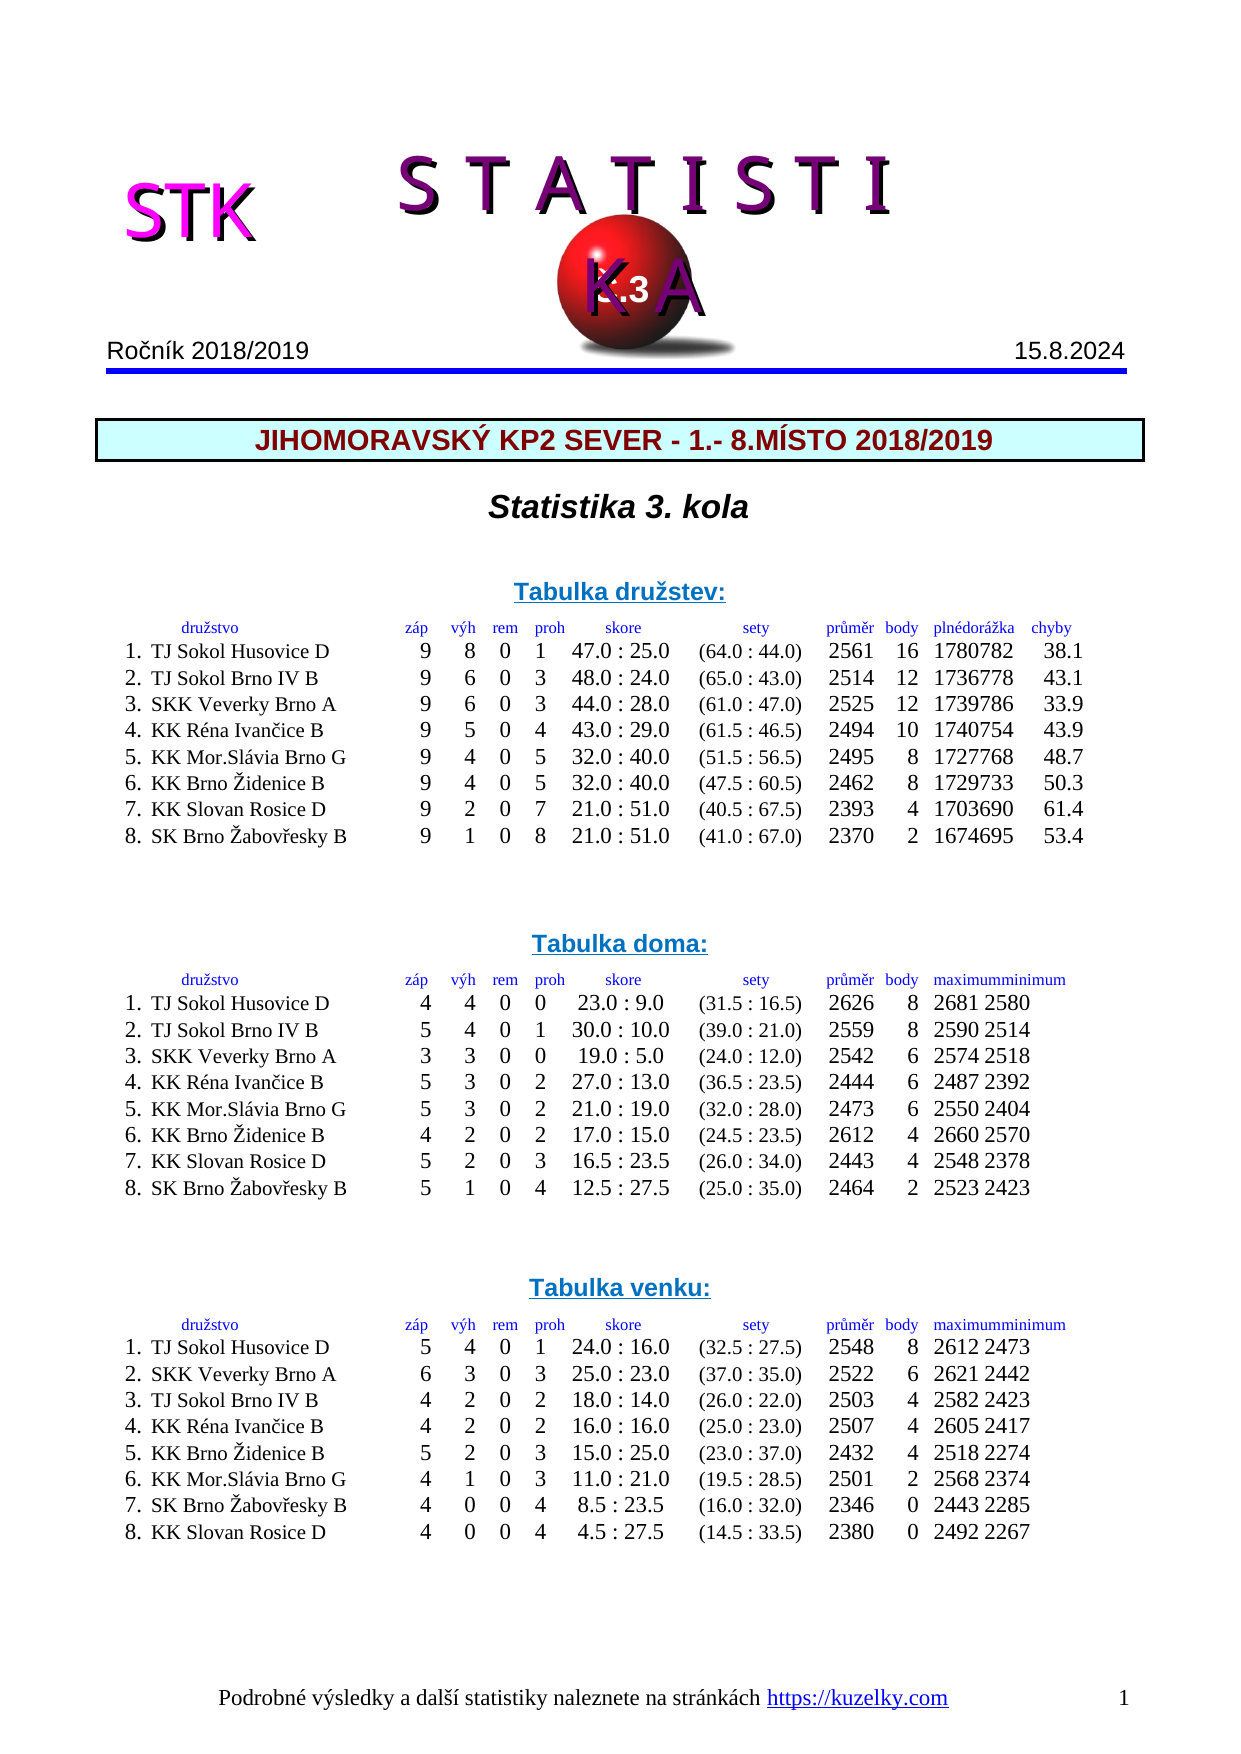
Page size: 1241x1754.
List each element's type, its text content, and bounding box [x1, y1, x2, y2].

text 3. TJ Sokol Brno IV B 4 2 0 2 18.0 : 14.0 (26.0 : 22.0) 2503 4 2582 2423 [106, 1386, 1134, 1412]
text 2. SKK Veverky Brno A 6 3 0 3 25.0 : 23.0 (37.0 : 35.0) 2522 6 2621 2442 [106, 1360, 1134, 1386]
text 5. KK Mor.Slávia Brno G 5 3 0 2 21.0 : 19.0 (32.0 : 28.0) 2473 6 2550 2404 [106, 1095, 1134, 1121]
text Statistika 3. kola [106, 487, 1134, 526]
text 6. KK Mor.Slávia Brno G 4 1 0 3 11.0 : 21.0 (19.5 : 28.5) 2501 2 2568 2374 [106, 1465, 1134, 1492]
text 3. SKK Veverky Brno A 9 6 0 3 44.0 : 28.0 (61.0 : 47.0) 2525 12 1739 786 33.9 [106, 690, 1134, 716]
text 5. KK Brno Židenice B 5 2 0 3 15.0 : 25.0 (23.0 : 37.0) 2432 4 2518 2274 [106, 1439, 1134, 1465]
text 2. TJ Sokol Brno IV B 9 6 0 3 48.0 : 24.0 (65.0 : 43.0) 2514 12 1736 778 43.1 [106, 664, 1134, 690]
text 8. SK Brno Žabovřesky B 5 1 0 4 12.5 : 27.5 (25.0 : 35.0) 2464 2 2523 2423 [106, 1174, 1134, 1200]
text 4. KK Réna Ivančice B 5 3 0 2 27.0 : 13.0 (36.5 : 23.5) 2444 6 2487 2392 [106, 1068, 1134, 1095]
text 2. TJ Sokol Brno IV B 5 4 0 1 30.0 : 10.0 (39.0 : 21.0) 2559 8 2590 2514 [106, 1016, 1134, 1042]
text Ročník 2018/2019 15.8.2024 [106, 336, 1134, 365]
text družstvo záp výh rem proh skore sety průměr body plné dorážka chyby [106, 618, 1134, 637]
text Č.3 [609, 267, 671, 310]
text Tabulka doma: [94, 929, 1145, 958]
text Tabulka družstev: [94, 577, 1145, 606]
text Tabulka venku: [94, 1273, 1145, 1302]
text 6. KK Brno Židenice B 4 2 0 2 17.0 : 15.0 (24.5 : 23.5) 2612 4 2660 2570 [106, 1121, 1134, 1147]
text 5. KK Mor.Slávia Brno G 9 4 0 5 32.0 : 40.0 (51.5 : 56.5) 2495 8 1727 768 48.7 [106, 743, 1134, 769]
text 7. KK Slovan Rosice D 5 2 0 3 16.5 : 23.5 (26.0 : 34.0) 2443 4 2548 2378 [106, 1147, 1134, 1174]
text 1. TJ Sokol Husovice D 5 4 0 1 24.0 : 16.0 (32.5 : 27.5) 2548 8 2612 2473 [106, 1333, 1134, 1360]
text 4. KK Réna Ivančice B 4 2 0 2 16.0 : 16.0 (25.0 : 23.0) 2507 4 2605 2417 [106, 1412, 1134, 1439]
text 8. SK Brno Žabovřesky B 9 1 0 8 21.0 : 51.0 (41.0 : 67.0) 2370 2 1674 695 53.4 [106, 822, 1134, 848]
text 6. KK Brno Židenice B 9 4 0 5 32.0 : 40.0 (47.5 : 60.5) 2462 8 1729 733 50.3 [106, 769, 1134, 796]
text 4. KK Réna Ivančice B 9 5 0 4 43.0 : 29.0 (61.5 : 46.5) 2494 10 1740 754 43.9 [106, 716, 1134, 743]
text 7. KK Slovan Rosice D 9 2 0 7 21.0 : 51.0 (40.5 : 67.5) 2393 4 1703 690 61.4 [106, 796, 1134, 822]
text 8. KK Slovan Rosice D 4 0 0 4 4.5 : 27.5 (14.5 : 33.5) 2380 0 2492 2267 [106, 1518, 1134, 1544]
text 7. SK Brno Žabovřesky B 4 0 0 4 8.5 : 23.5 (16.0 : 32.0) 2346 0 2443 2285 [106, 1492, 1134, 1518]
text Č.3 [106, 267, 587, 310]
subtitle Jihomoravský KP2 sever - 1.- 8.místo 2018/2019 [98, 421, 1142, 459]
text Č.3 [687, 267, 1134, 310]
text 3. SKK Veverky Brno A 3 3 0 0 19.0 : 5.0 (24.0 : 12.0) 2542 6 2574 2518 [106, 1042, 1134, 1068]
text 1. TJ Sokol Husovice D 4 4 0 0 23.0 : 9.0 (31.5 : 16.5) 2626 8 2681 2580 [106, 989, 1134, 1016]
text družstvo záp výh rem proh skore sety průměr body maximum minimum [106, 970, 1134, 989]
text 1. TJ Sokol Husovice D 9 8 0 1 47.0 : 25.0 (64.0 : 44.0) 2561 16 1780 782 38.1 [106, 637, 1134, 664]
text družstvo záp výh rem proh skore sety průměr body maximum minimum [106, 1314, 1134, 1333]
